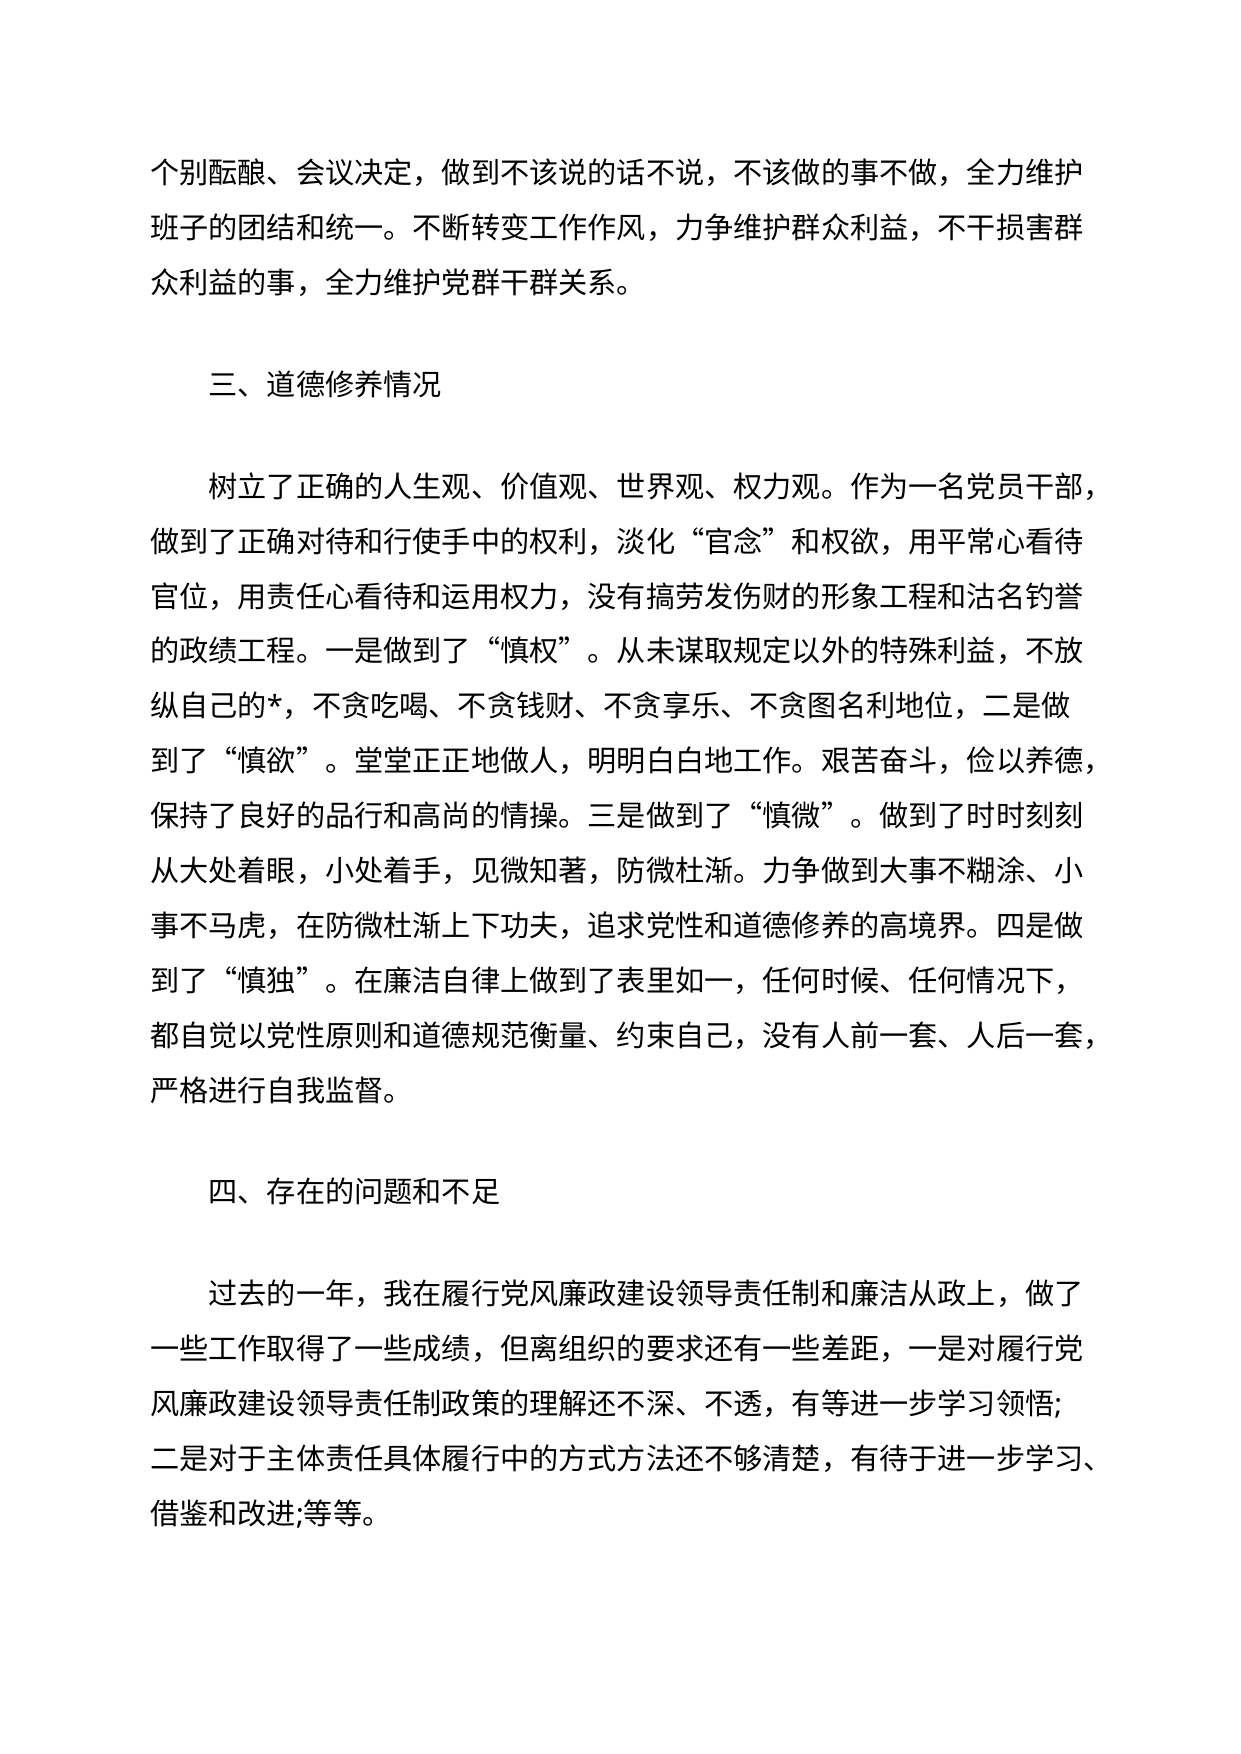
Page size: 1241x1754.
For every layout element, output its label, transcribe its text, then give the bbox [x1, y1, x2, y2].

text 四、存在的问题和不足 [150, 1169, 1090, 1211]
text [150, 150, 1090, 302]
text 过去的一年，我在履行党风廉政建设领导责任制和廉洁从政上，做了一些工作取得了一些成绩，但离组织的要求还有一些差距，一是对履行党风廉政建设领导责任制政策的理解还不深、不透，有等进一步学习领悟;二是对于主体责任具体履行中的方式方法还不够清楚，有待于进一步学习、借鉴和改进;等等。 [150, 1271, 1090, 1533]
text 树立了正确的人生观、价值观、世界观、权力观。作为一名党员干部，做到了正确对待和行使手中的权利，淡化“官念”和权欲，用平常心看待官位，用责任心看待和运用权力，没有搞劳发伤财的形象工程和沽名钓誉的政绩工程。一是做到了“慎权”。从未谋取规定以外的特殊利益，不放纵自己的*，不贪吃喝、不贪钱财、不贪享乐、不贪图名利地位，二是做到了“慎欲”。堂堂正正地做人，明明白白地工作。艰苦奋斗，俭以养德，保持了良好的品行和高尚的情操。三是做到了“慎微”。做到了时时刻刻从大处着眼，小处着手，见微知著，防微杜渐。力争做到大事不糊涂、小事不马虎，在防微杜渐上下功夫，追求党性和道德修养的高境界。四是做到了“慎独”。在廉洁自律上做到了表里如一，任何时候、任何情况下，都自觉以党性原则和道德规范衡量、约束自己，没有人前一套、人后一套，严格进行自我监督。 [150, 463, 1090, 1109]
text 三、道德修养情况 [150, 362, 1090, 404]
